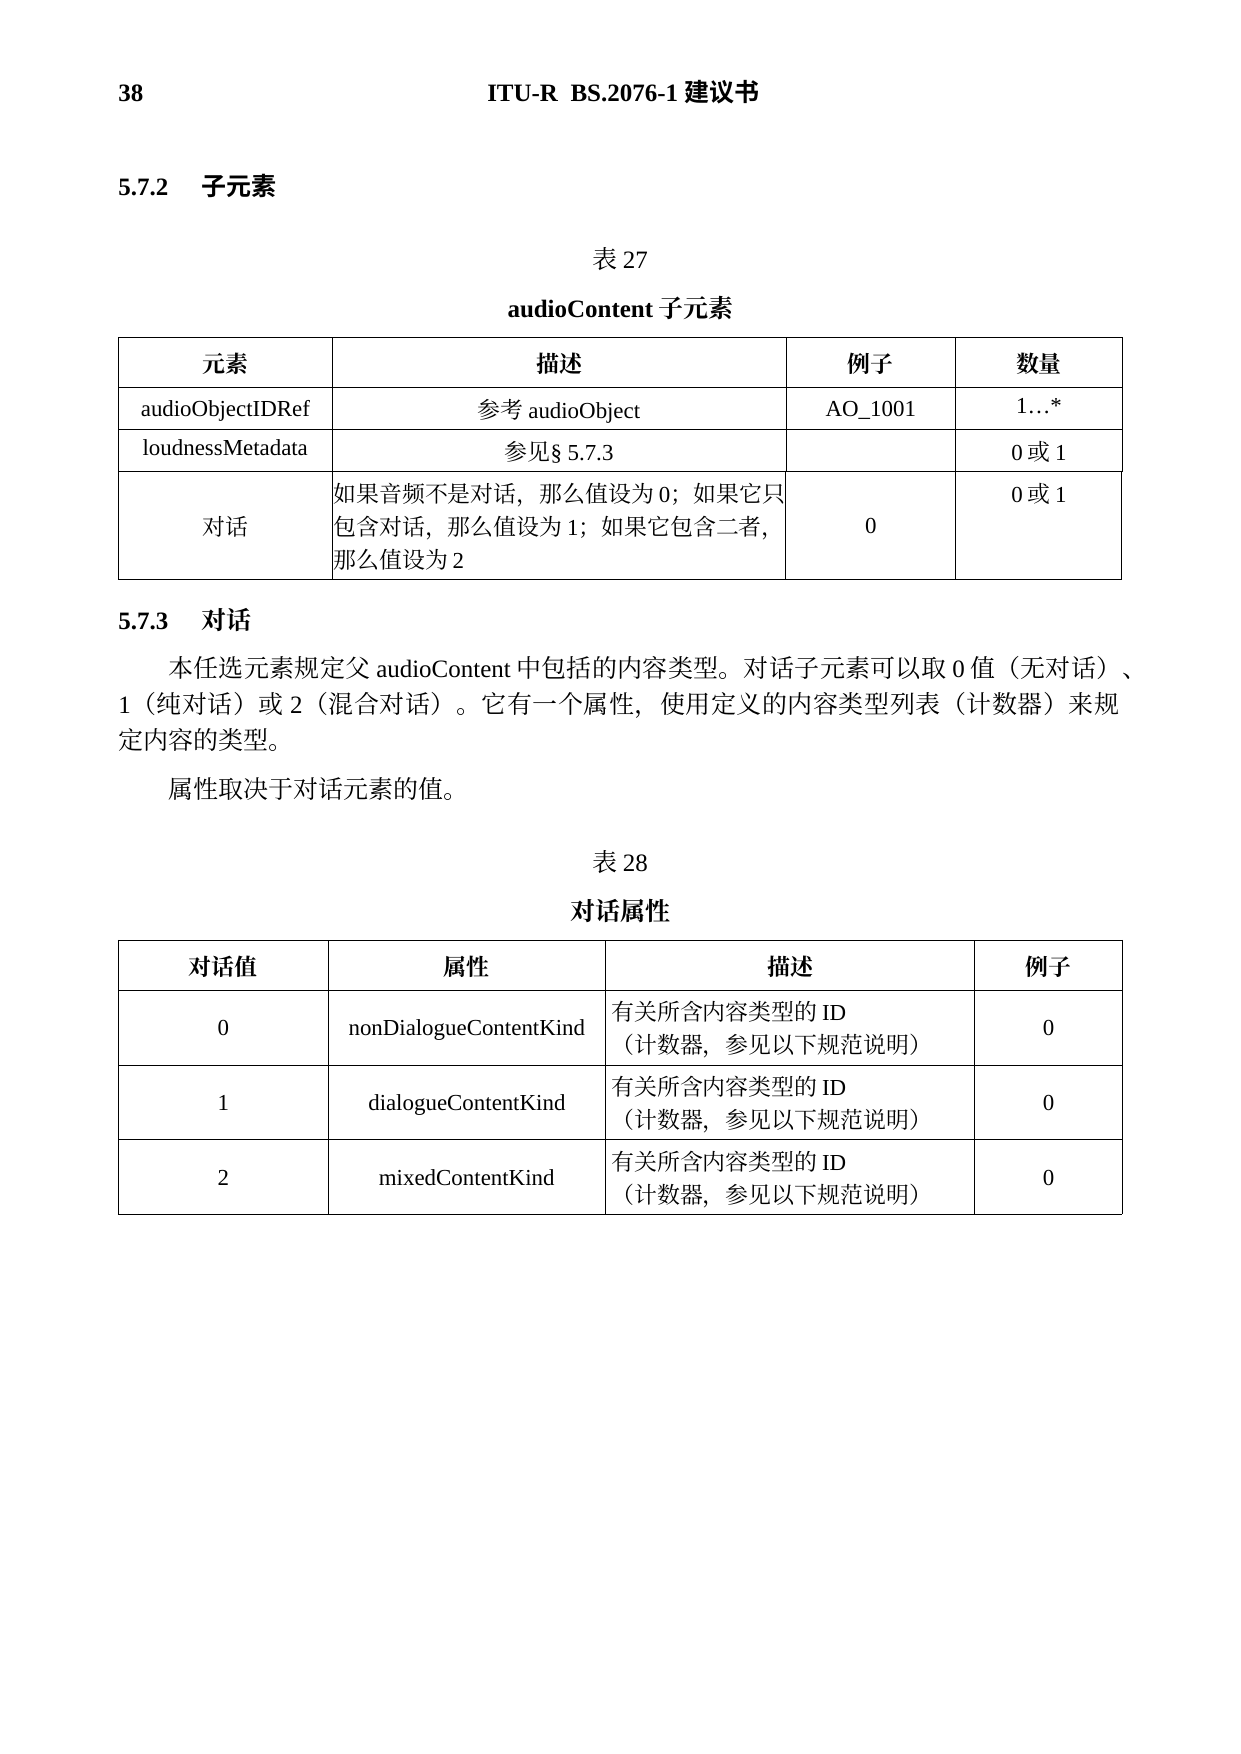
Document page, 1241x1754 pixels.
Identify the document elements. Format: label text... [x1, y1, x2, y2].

text 表27 [118, 240, 1122, 276]
table_cell 0 [786, 472, 955, 579]
table_header 属性 [329, 941, 605, 990]
table_cell 1…* [956, 388, 1122, 429]
table_cell 参考audioObject [333, 388, 786, 429]
table_header 元素 [119, 338, 332, 387]
table_cell 1 [119, 1066, 328, 1139]
table_cell mixedContentKind [329, 1140, 605, 1214]
subtitle 5.7.3 对话 [118, 601, 1122, 637]
table_cell 0或1 [956, 472, 1121, 579]
table_cell 有关所含内容类型的ID （计数器，参见以下规范说明） [606, 1140, 974, 1214]
table_header 描述 [606, 941, 974, 990]
table_header 例子 [787, 338, 955, 387]
table_cell 0 [975, 991, 1122, 1064]
title 对话属性 [118, 891, 1122, 927]
table_cell audioObjectIDRef [119, 388, 332, 429]
table_cell dialogueContentKind [329, 1066, 605, 1139]
table_cell 2 [119, 1140, 328, 1214]
table_cell 有关所含内容类型的ID （计数器，参见以下规范说明） [606, 991, 974, 1064]
table_cell [787, 430, 955, 471]
table_cell 如果音频不是对话，那么值设为0；如果它只包含对话，那么值设为1；如果它包含二者，那么值设为2 [333, 472, 785, 579]
table_header 描述 [333, 338, 786, 387]
table_header 对话值 [119, 941, 328, 990]
text 属性取决于对话元素的值。 [118, 769, 1122, 805]
table_cell 0 [975, 1140, 1122, 1214]
title audioContent子元素 [118, 288, 1122, 324]
table_cell 0或1 [956, 430, 1122, 471]
table_cell 0 [975, 1066, 1122, 1139]
table_cell 参见§ 5.7.3 [333, 430, 786, 471]
text 本任选元素规定父audioContent中包括的内容类型。对话子元素可以取0值（无对话）、1（纯对话）或2（混合对话）。它有一个属性，使用定义的内容类型列表（计数器）来规定内容的类型。 [118, 649, 1122, 757]
table_header 例子 [975, 941, 1122, 990]
table_cell loudnessMetadata [119, 430, 332, 471]
table_cell 对话 [119, 472, 332, 579]
text 表28 [118, 843, 1122, 879]
subtitle 5.7.2 子元素 [118, 168, 1122, 203]
table_cell AO_1001 [787, 388, 955, 429]
table_header 数量 [956, 338, 1122, 387]
table_cell 0 [119, 991, 328, 1064]
table_cell nonDialogueContentKind [329, 991, 605, 1064]
table_cell 有关所含内容类型的ID （计数器，参见以下规范说明） [606, 1066, 974, 1139]
